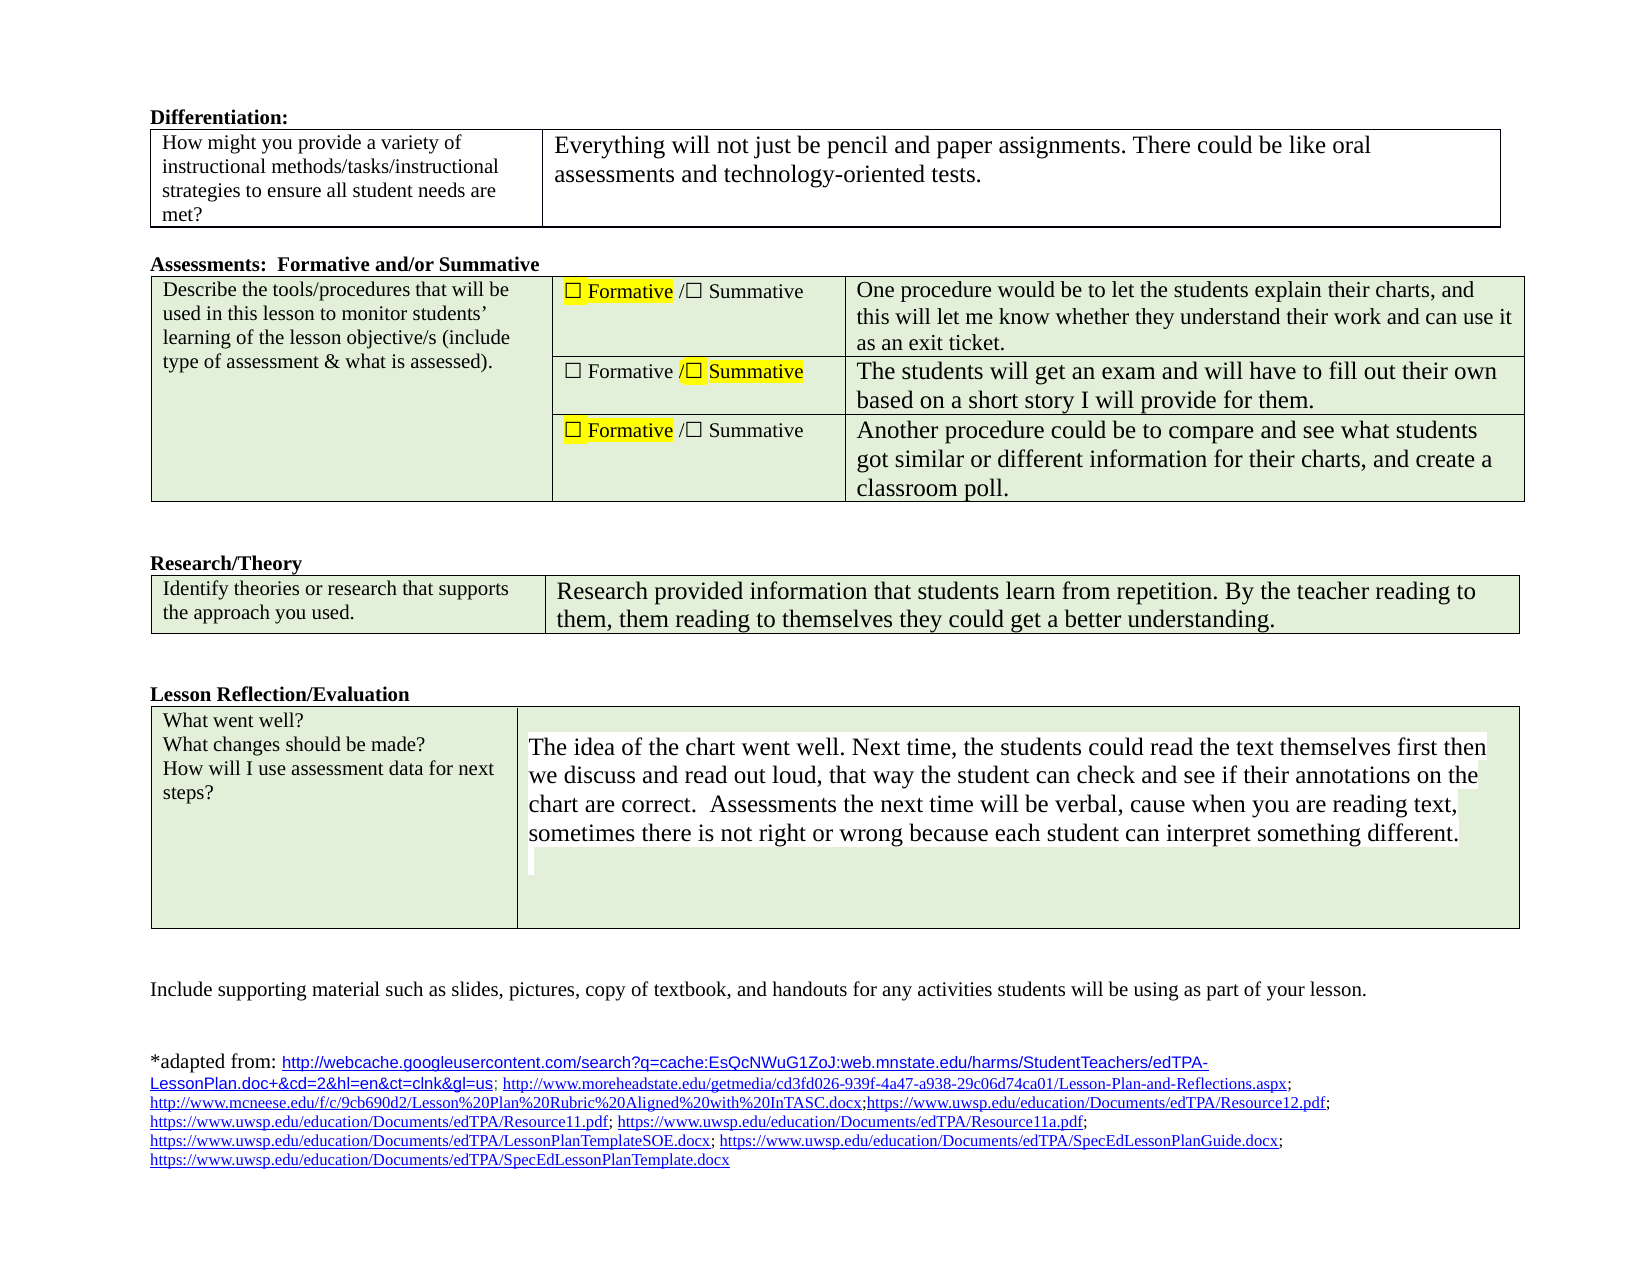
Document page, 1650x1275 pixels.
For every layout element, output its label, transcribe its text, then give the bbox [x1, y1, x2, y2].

table_header Describe the tools/procedures that will be used in this lesson to monitor students’ learning of the lesson objective/s (include type of assessment & what is assessed). [152, 277, 552, 501]
table_header Identify theories or research that supports the approach you used. [152, 576, 545, 633]
text Research/Theory [150, 551, 1500, 575]
text Assessments: Formative and/or Summative [150, 251, 1500, 276]
table_cell ☐ Formative /☐ Summative [553, 415, 845, 501]
table_header One procedure would be to let the students explain their charts, and this will let me know whether they understand their work and can use it as an exit ticket. [846, 277, 1524, 356]
table_cell Another procedure could be to compare and see what students got similar or different information for their charts, and create a classroom poll. [846, 415, 1524, 501]
table_cell ☐ Formative /☐ Summative [553, 357, 845, 414]
table_header ☐ Formative /☐ Summative [553, 277, 845, 356]
text *adapted from: http://webcache.googleusercontent.com/search?q=cache:EsQcNWuG1ZoJ:web.mnstate.edu/harms/StudentTeachers/edTPA-LessonPlan.doc+&cd=2&hl=en&ct=clnk&gl=us; http://www.moreheadstate.edu/getmedia/cd3fd026-939f-4a47-a938-29c06d74ca01/Lesson-Plan-and-Reflections.aspx; http://www.mcneese.edu/f/c/9cb690d2/Lesson%20Plan%20Rubric%20Aligned%20with%20InTASC.docx;https://www.uwsp.edu/education/Documents/edTPA/Resource12.pdf; https://www.uwsp.edu/education/Documents/edTPA/Resource11.pdf; https://www.uwsp.edu/education/Documents/edTPA/Resource11a.pdf; https://www.uwsp.edu/education/Documents/edTPA/LessonPlanTemplateSOE.docx; https://www.uwsp.edu/education/Documents/edTPA/SpecEdLessonPlanGuide.docx; https://www.uwsp.edu/education/Documents/edTPA/SpecEdLessonPlanTemplate.docx [150, 1049, 1500, 1169]
table_header What went well? What changes should be made? How will I use assessment data for next steps? [152, 707, 517, 928]
text Differentiation: [150, 105, 1500, 129]
text Include supporting material such as slides, pictures, copy of textbook, and handouts for any activities students will be using as part of your lesson. [150, 977, 1500, 1001]
table_cell The students will get an exam and will have to fill out their own based on a short story I will provide for them. [846, 357, 1524, 414]
table_header The idea of the chart went well. Next time, the students could read the text themselves first then we discuss and read out loud, that way the student can check and see if their annotations on the chart are correct. Assessments the next time will be verbal, cause when you are reading text, sometimes there is not right or wrong because each student can interpret something different. [518, 707, 1519, 928]
table_header How might you provide a variety of instructional methods/tasks/instructional strategies to ensure all student needs are met? [151, 130, 542, 226]
text Lesson Reflection/Evaluation [150, 682, 1500, 706]
table_header Everything will not just be pencil and paper assignments. There could be like oral assessments and technology-oriented tests. [543, 130, 1500, 226]
table_header Research provided information that students learn from repetition. By the teacher reading to them, them reading to themselves they could get a better understanding. [546, 576, 1519, 633]
